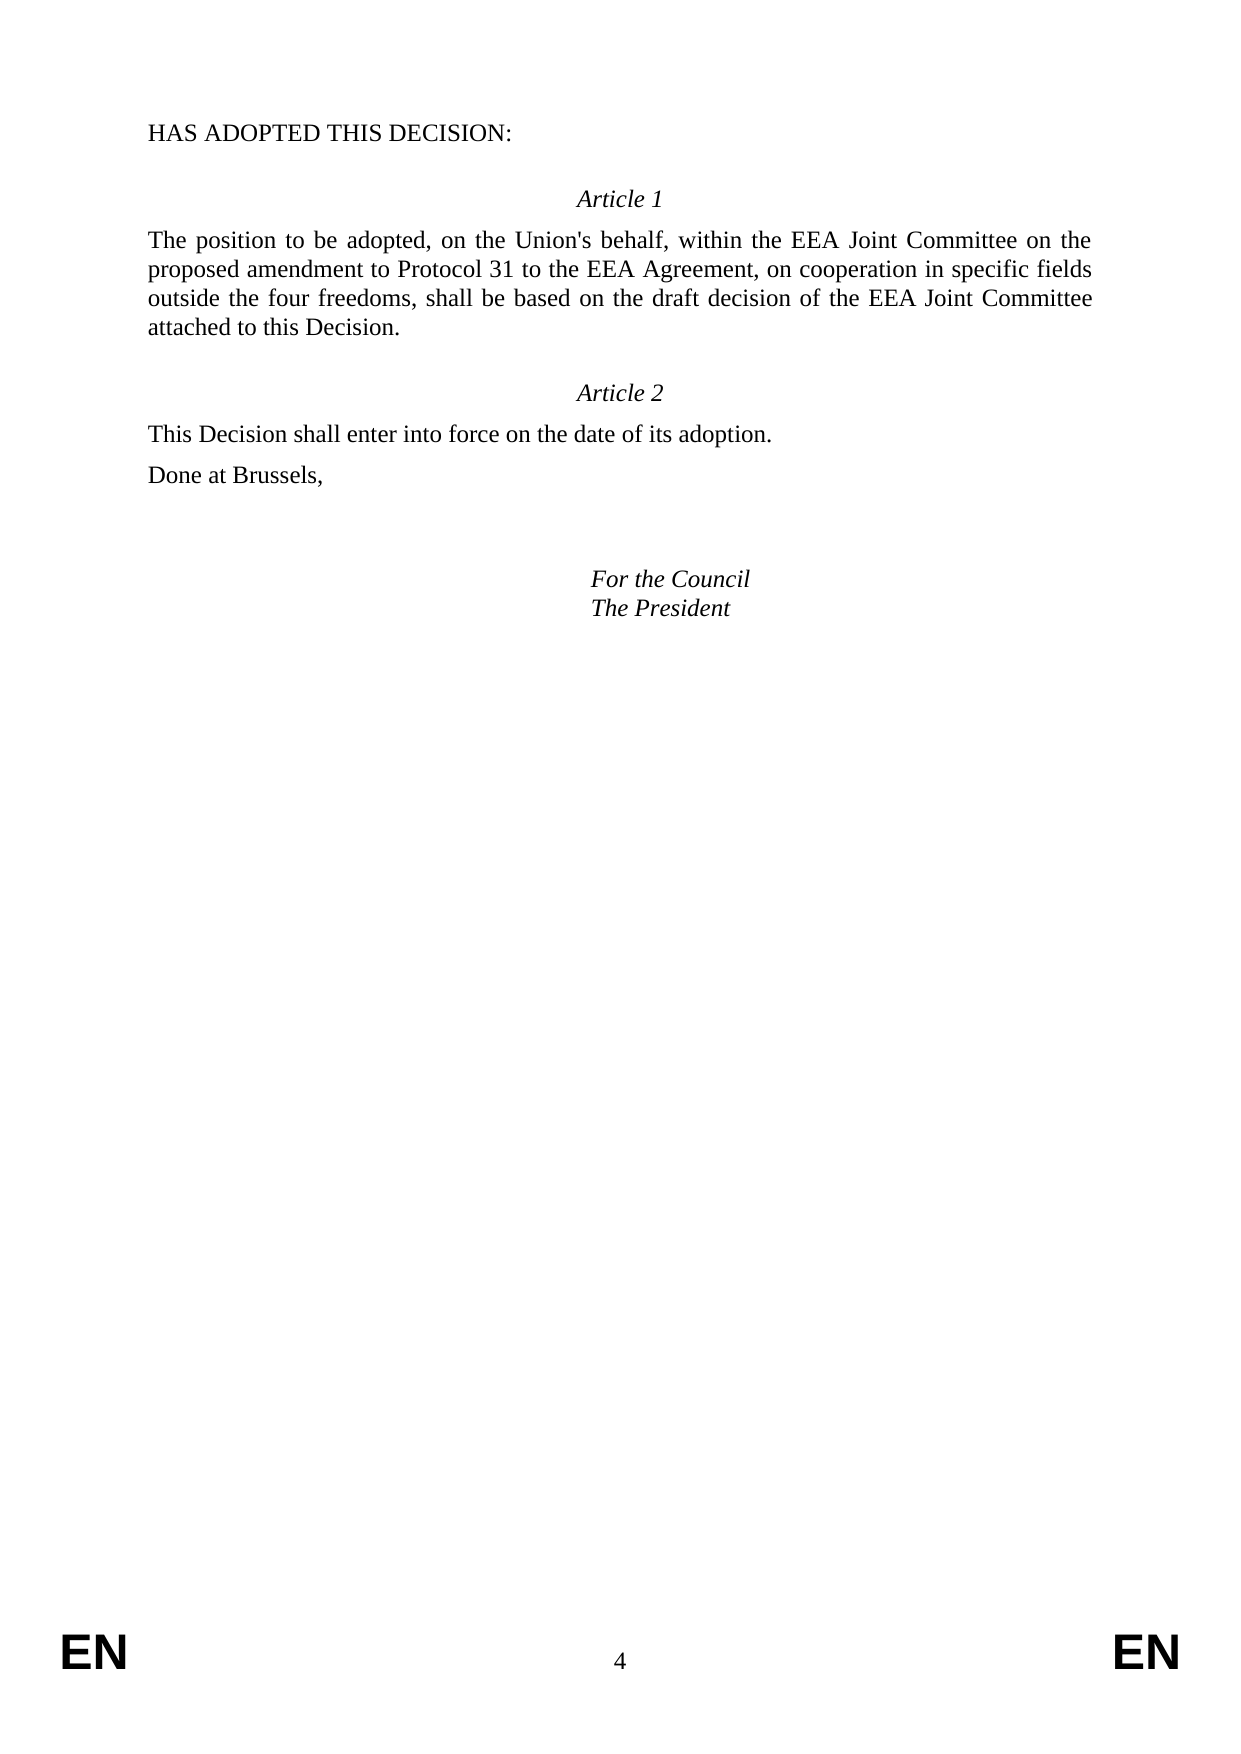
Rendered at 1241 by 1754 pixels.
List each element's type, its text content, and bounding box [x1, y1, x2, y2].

text The President [148, 593, 1093, 622]
text Article 1 [148, 184, 1093, 213]
text For the Council [148, 564, 1093, 593]
text Done at Brussels, [148, 461, 1093, 489]
text HAS ADOPTED THIS DECISION: [148, 118, 1093, 147]
text The position to be adopted, on the Union's behalf, within the EEA Joint Committee on the proposed amendment to Protocol 31 to the EEA Agreement, on cooperation in specific fields outside the four freedoms, shall be based on the draft decision of the EEA Joint Committee attached to this Decision. [148, 226, 1093, 341]
text Article 2 [148, 378, 1093, 407]
text This Decision shall enter into force on the date of its adoption. [148, 419, 1093, 448]
